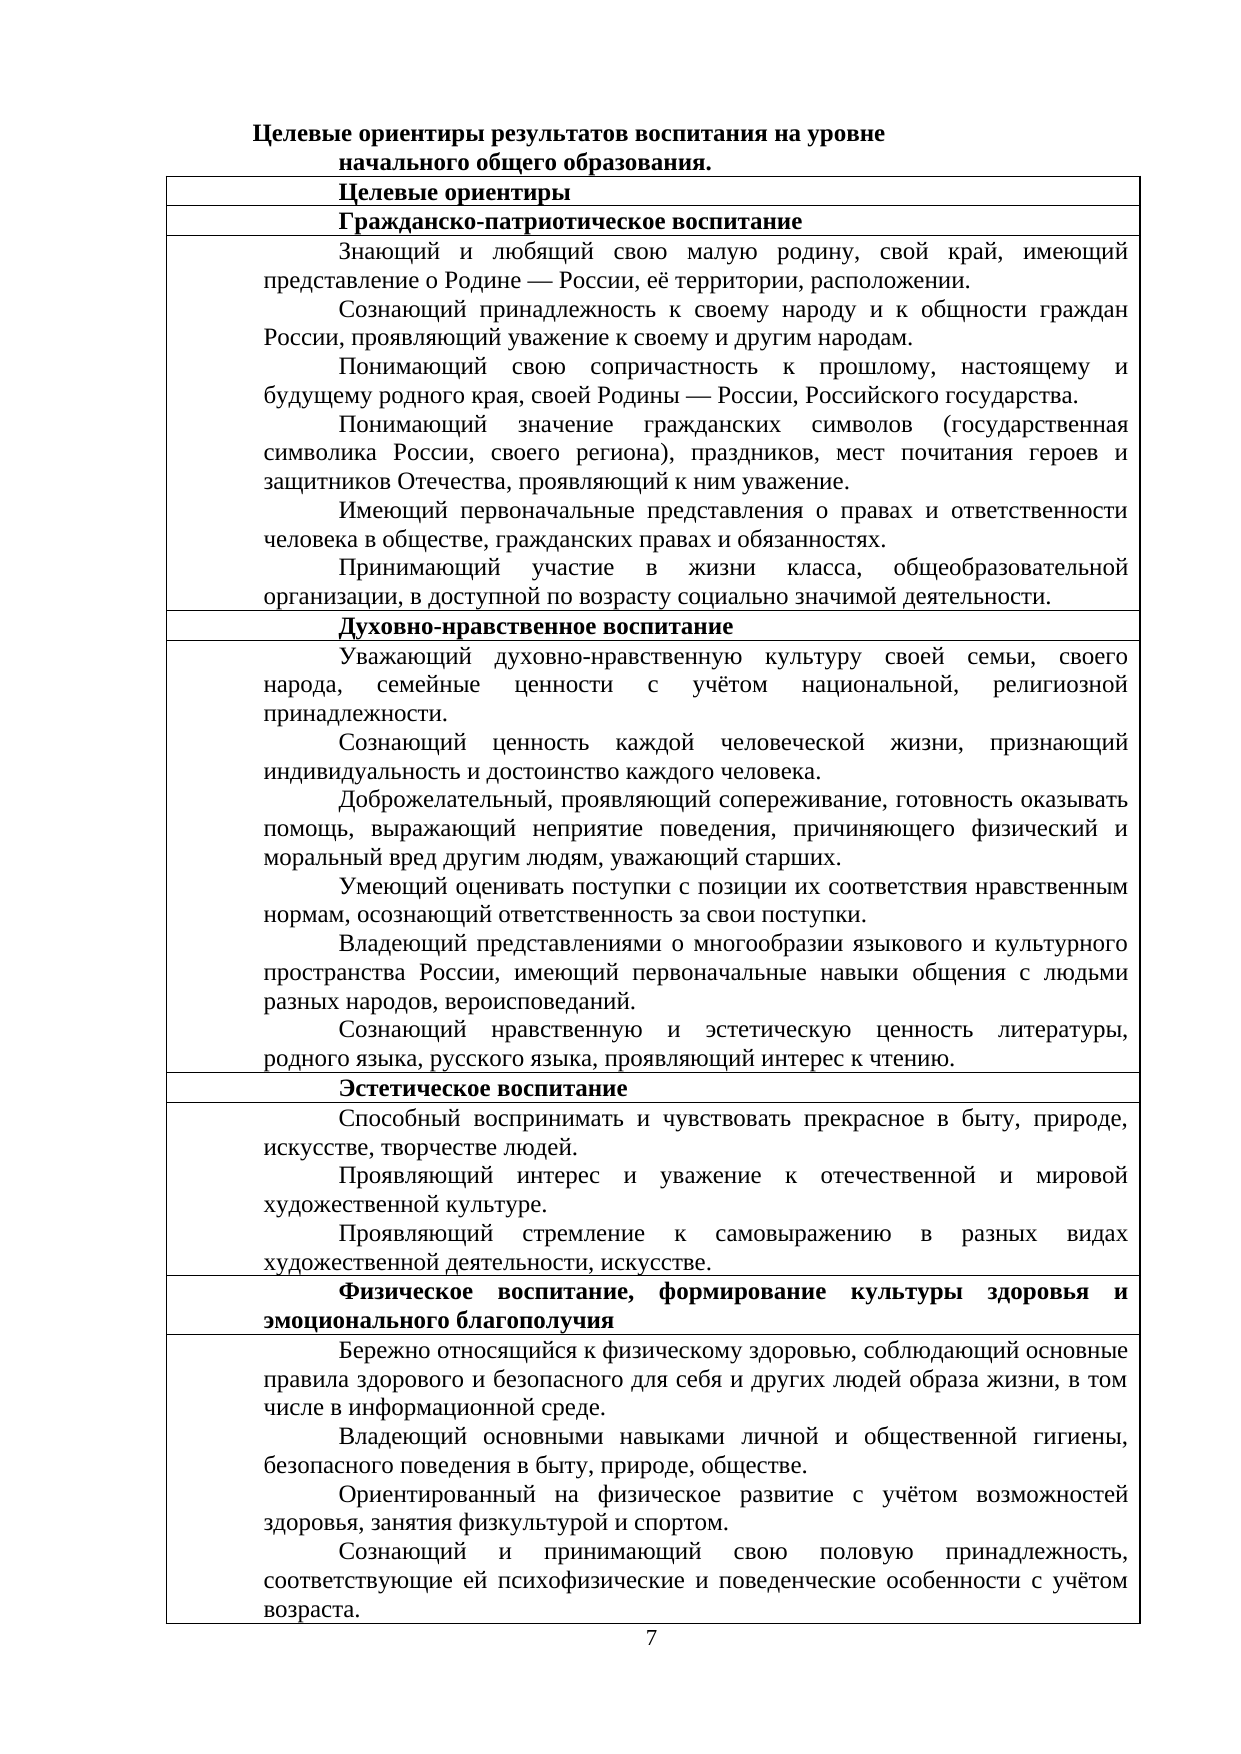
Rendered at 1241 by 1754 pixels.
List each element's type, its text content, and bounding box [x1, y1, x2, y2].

text начального общего образования. [263, 147, 1152, 176]
table_cell Духовно-нравственное воспитание [167, 611, 1139, 640]
table_header Целевые ориентиры [167, 177, 1139, 205]
table_cell Гражданско-патриотическое воспитание [167, 206, 1139, 235]
table_cell Эстетическое воспитание [167, 1073, 1139, 1102]
table_cell Уважающий духовно-нравственную культуру своей семьи, своего народа, семейные ценности с учётом национальной, религиозной принадлежности. Сознающий ценность каждой человеческой жизни, признающий индивидуальность и достоинство каждого человека. Доброжелательный, проявляющий сопереживание, готовность оказывать помощь, выражающий неприятие поведения, причиняющего физический и моральный вред другим людям, уважающий старших. Умеющий оценивать поступки с позиции их соответствия нравственным нормам, осознающий ответственность за свои поступки. Владеющий представлениями о многообразии языкового и культурного пространства России, имеющий первоначальные навыки общения с людьми разных народов, вероисповеданий. Сознающий нравственную и эстетическую ценность литературы, родного языка, русского языка, проявляющий интерес к чтению. [167, 641, 1139, 1072]
text Целевые ориентиры результатов воспитания на уровне [177, 118, 1152, 147]
table_cell Знающий и любящий свою малую родину, свой край, имеющий представление о Родине — России, её территории, расположении. Сознающий принадлежность к своему народу и к общности граждан России, проявляющий уважение к своему и другим народам. Понимающий свою сопричастность к прошлому, настоящему и будущему родного края, своей Родины — России, Российского государства. Понимающий значение гражданских символов (государственная символика России, своего региона), праздников, мест почитания героев и защитников Отечества, проявляющий к ним уважение. Имеющий первоначальные представления о правах и ответственности человека в обществе, гражданских правах и обязанностях. Принимающий участие в жизни класса, общеобразовательной организации, в доступной по возрасту социально значимой деятельности. [167, 236, 1139, 610]
table_cell Бережно относящийся к физическому здоровью, соблюдающий основные правила здорового и безопасного для себя и других людей образа жизни, в том числе в информационной среде. Владеющий основными навыками личной и общественной гигиены, безопасного поведения в быту, природе, обществе. Ориентированный на физическое развитие с учётом возможностей здоровья, занятия физкультурой и спортом. Сознающий и принимающий свою половую принадлежность, соответствующие ей психофизические и поведенческие особенности с учётом возраста. [167, 1335, 1139, 1622]
table_cell Физическое воспитание, формирование культуры здоровья и эмоционального благополучия [167, 1276, 1139, 1334]
table_cell Способный воспринимать и чувствовать прекрасное в быту, природе, искусстве, творчестве людей. Проявляющий интерес и уважение к отечественной и мировой художественной культуре. Проявляющий стремление к самовыражению в разных видах художественной деятельности, искусстве. [167, 1103, 1139, 1275]
